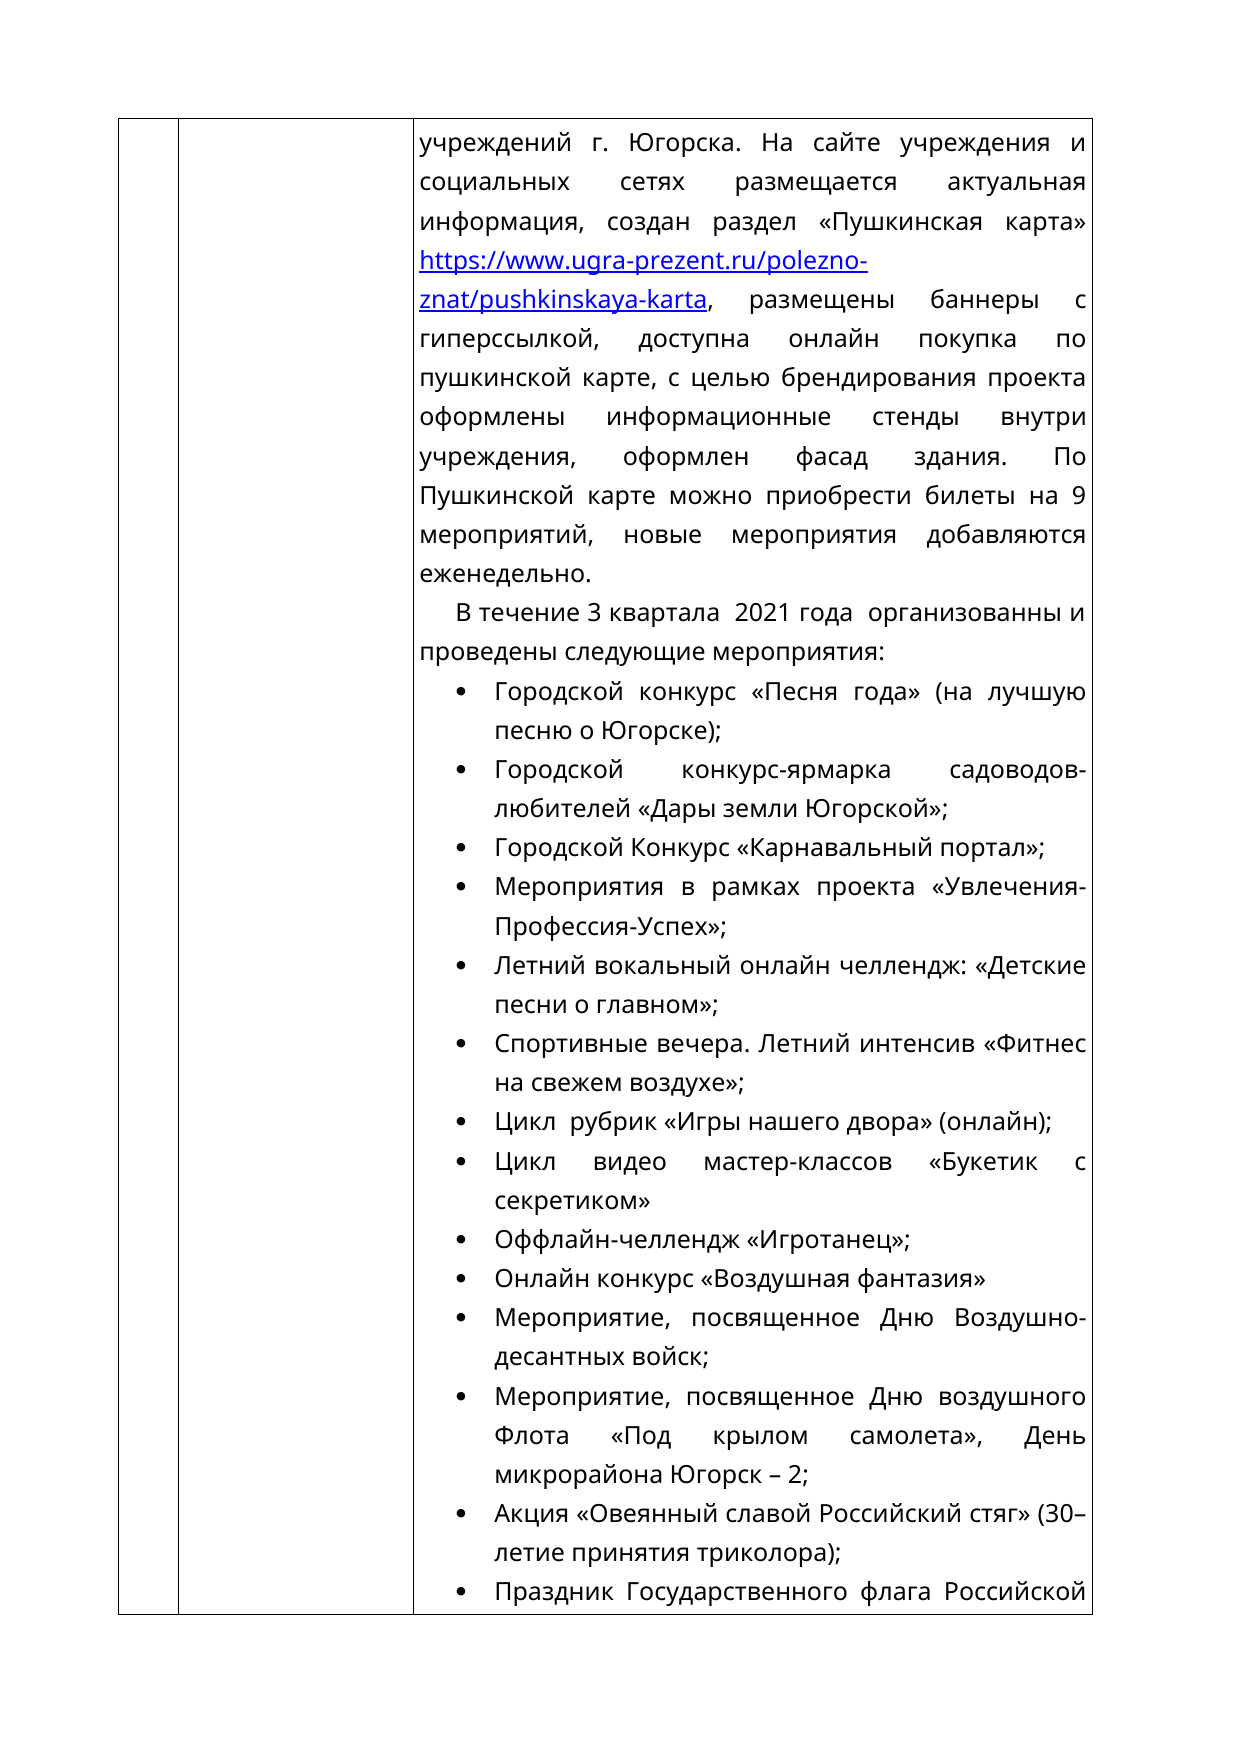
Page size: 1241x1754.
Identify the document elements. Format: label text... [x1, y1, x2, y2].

table_cell 2 [119, 119, 178, 1614]
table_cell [179, 119, 413, 1614]
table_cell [414, 119, 1092, 1614]
